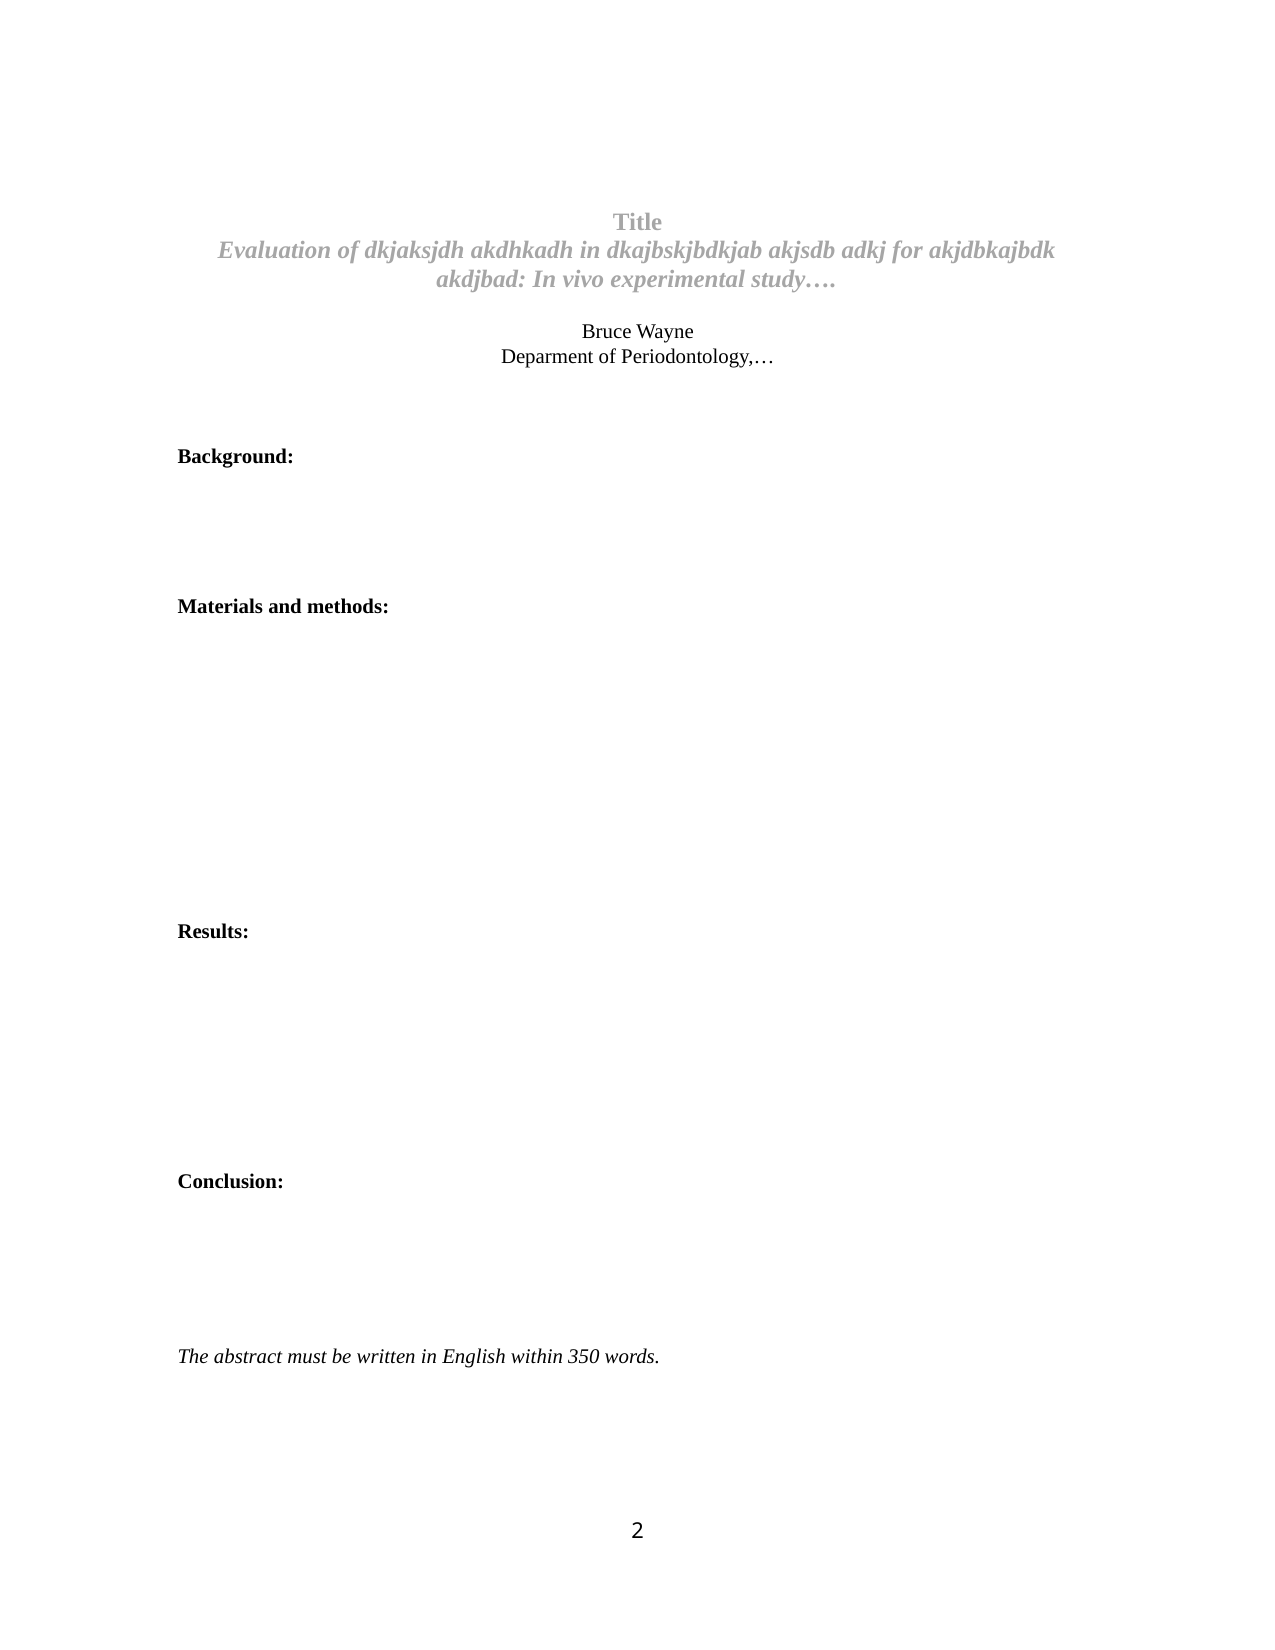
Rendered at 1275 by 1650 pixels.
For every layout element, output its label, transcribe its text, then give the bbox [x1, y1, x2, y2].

text Background: [177, 443, 1098, 468]
text Title [177, 207, 1098, 236]
text The abstract must be written in English within 350 words. [177, 1343, 1098, 1368]
text Bruce Wayne [177, 318, 1098, 343]
text Conclusion: [177, 1168, 1098, 1193]
text Materials and methods: [177, 593, 1098, 618]
text Results: [177, 918, 1098, 943]
text Deparment of Periodontology,… [177, 343, 1098, 368]
text Evaluation of dkjaksjdh akdhkadh in dkajbskjbdkjab akjsdb adkj for akjdbkajbdk akdjbad: In vivo experimental study…. [177, 236, 1098, 293]
